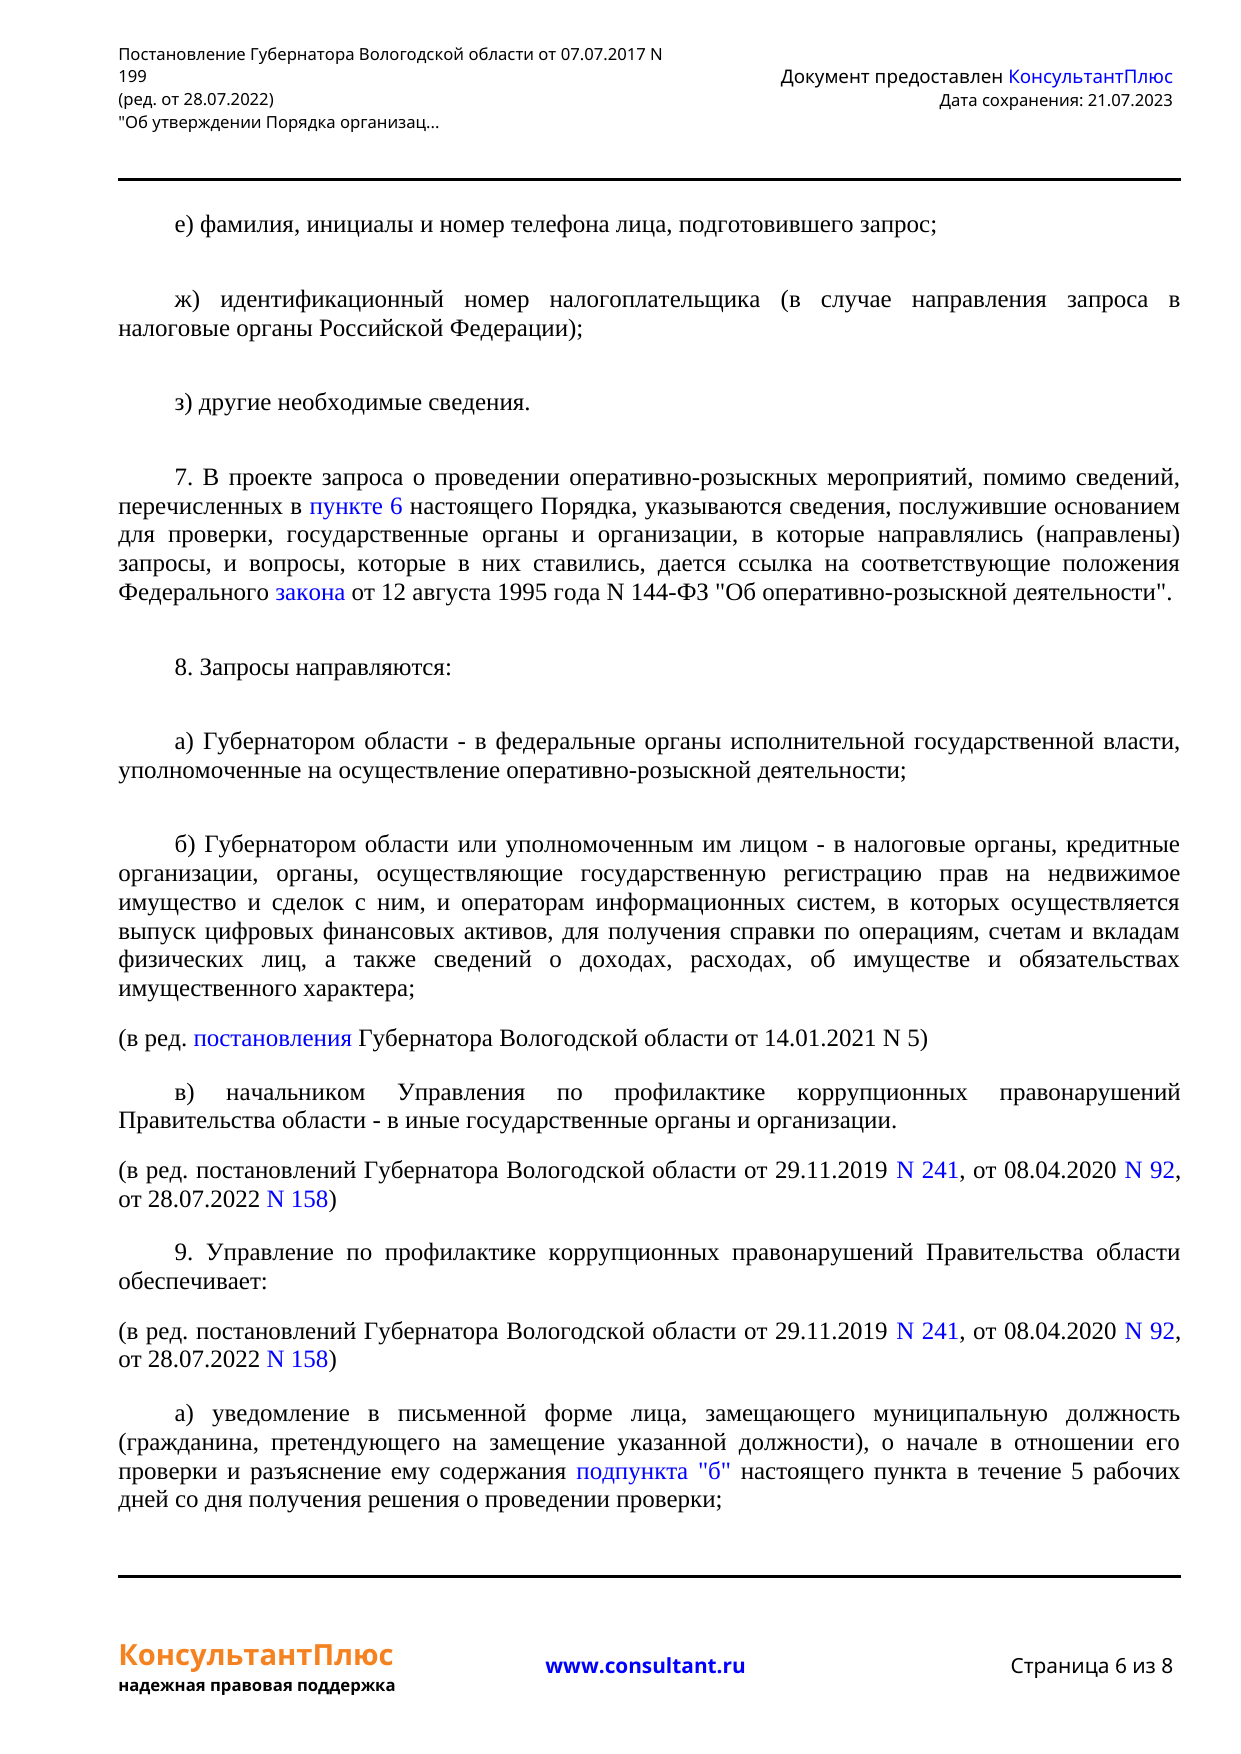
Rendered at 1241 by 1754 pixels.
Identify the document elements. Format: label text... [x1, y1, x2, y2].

text в) начальником Управления по профилактике коррупционных правонарушений Правительства области - в иные государственные органы и организации. [118, 1077, 1181, 1134]
text (в ред. постановлений Губернатора Вологодской области от 29.11.2019 N 241, от 08.04.2020 N 92, от 28.07.2022 N 158) [118, 1155, 1181, 1212]
text (в ред. постановлений Губернатора Вологодской области от 29.11.2019 N 241, от 08.04.2020 N 92, от 28.07.2022 N 158) [118, 1316, 1181, 1373]
text 7. В проекте запроса о проведении оперативно-розыскных мероприятий, помимо сведений, перечисленных в пункте 6 настоящего Порядка, указываются сведения, послужившие основанием для проверки, государственные органы и организации, в которые направлялись (направлены) запросы, и вопросы, которые в них ставились, дается ссылка на соответствующие положения Федерального закона от 12 августа 1995 года N 144-ФЗ "Об оперативно-розыскной деятельности". [118, 462, 1181, 606]
text б) Губернатором области или уполномоченным им лицом - в налоговые органы, кредитные организации, органы, осуществляющие государственную регистрацию прав на недвижимое имущество и сделок с ним, и операторам информационных систем, в которых осуществляется выпуск цифровых финансовых активов, для получения справки по операциям, счетам и вкладам физических лиц, а также сведений о доходах, расходах, об имуществе и обязательствах имущественного характера; [118, 829, 1181, 1002]
text 9. Управление по профилактике коррупционных правонарушений Правительства области обеспечивает: [118, 1237, 1181, 1295]
text 8. Запросы направляются: [118, 652, 1181, 680]
text з) другие необходимые сведения. [118, 387, 1181, 416]
text ж) идентификационный номер налогоплательщика (в случае направления запроса в налоговые органы Российской Федерации); [118, 284, 1181, 342]
text е) фамилия, инициалы и номер телефона лица, подготовившего запрос; [118, 209, 1181, 238]
text а) Губернатором области - в федеральные органы исполнительной государственной власти, уполномоченные на осуществление оперативно-розыскной деятельности; [118, 726, 1181, 784]
text (в ред. постановления Губернатора Вологодской области от 14.01.2021 N 5) [118, 1023, 1181, 1052]
text а) уведомление в письменной форме лица, замещающего муниципальную должность (гражданина, претендующего на замещение указанной должности), о начале в отношении его проверки и разъяснение ему содержания подпункта "б" настоящего пункта в течение 5 рабочих дней со дня получения решения о проведении проверки; [118, 1398, 1181, 1513]
